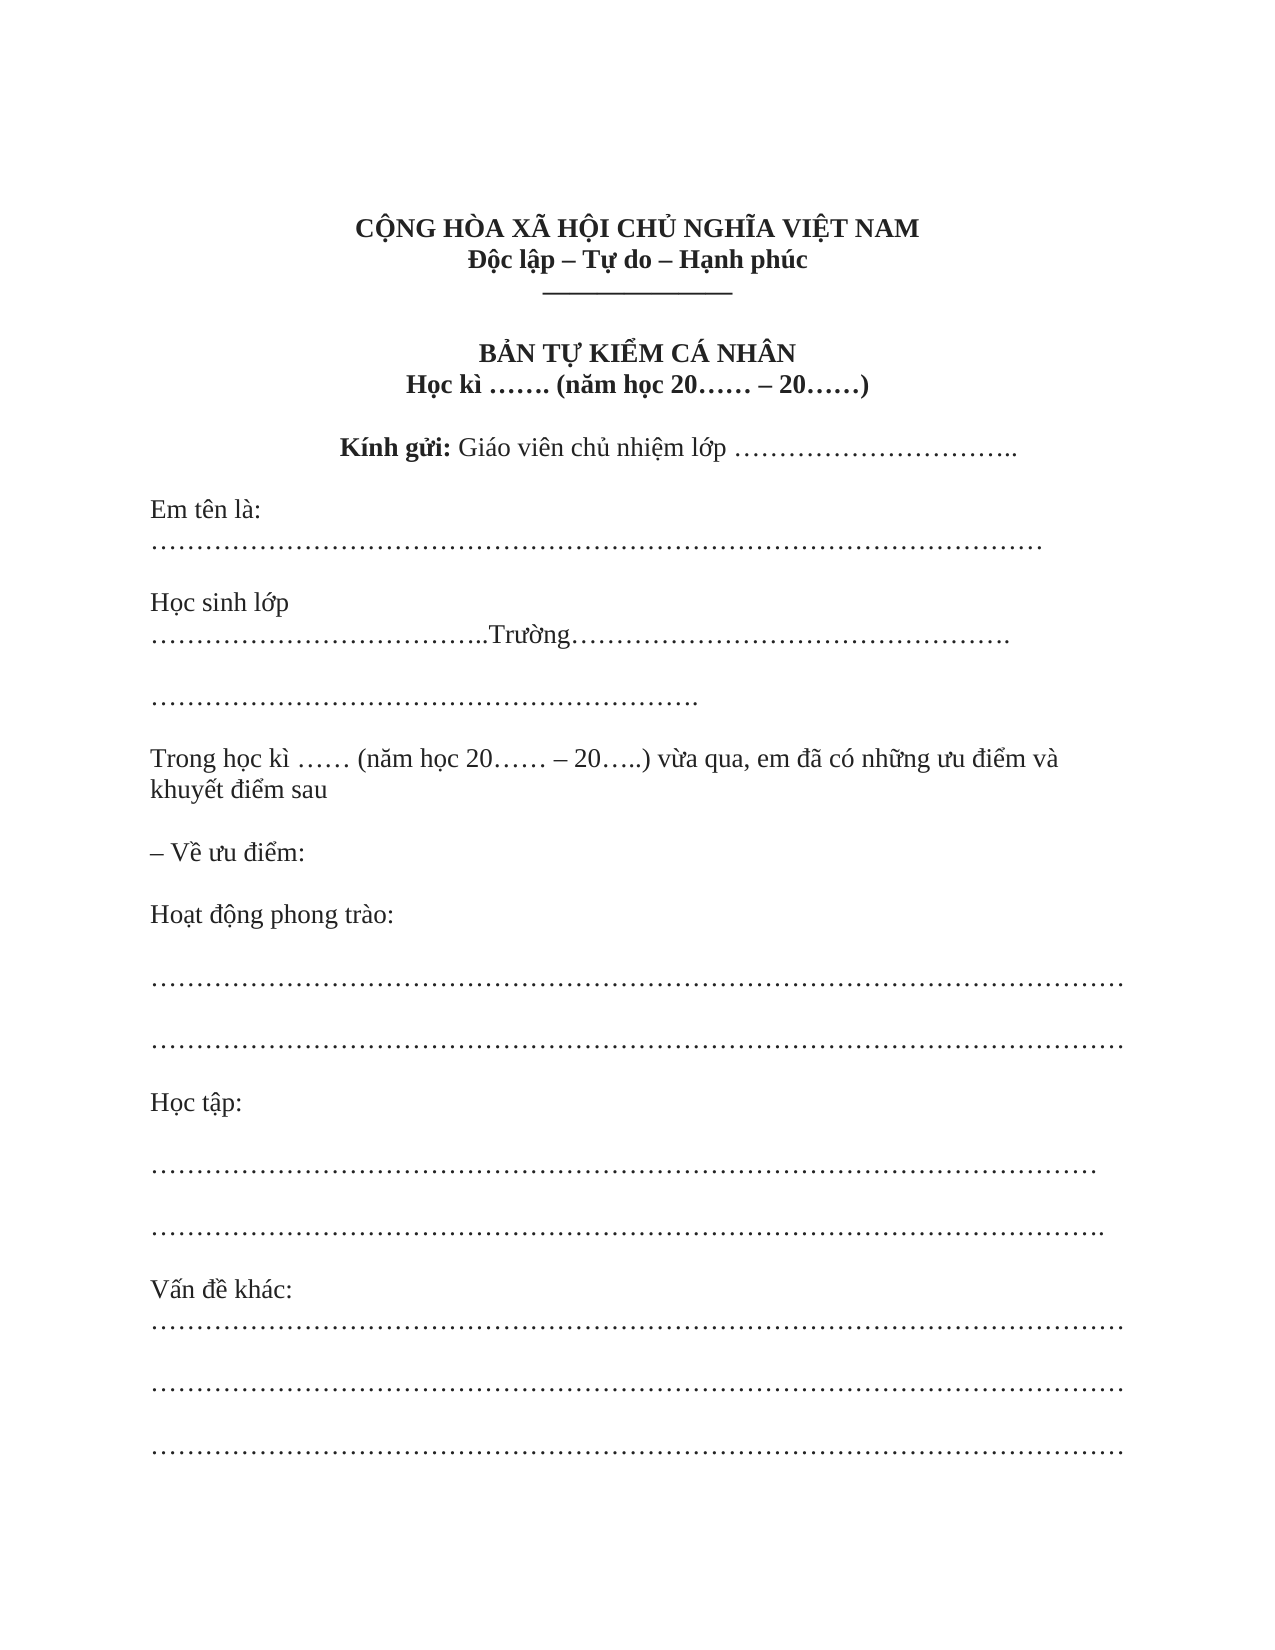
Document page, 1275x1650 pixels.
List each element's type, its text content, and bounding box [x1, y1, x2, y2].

text ……………………………………………………………………………………………… [150, 1366, 1125, 1397]
text Học tập: [150, 1086, 1125, 1117]
text Trong học kì …… (năm học 20…… – 20…..) vừa qua, em đã có những ưu điểm và khuyết điểm sau [150, 742, 1125, 805]
text Em tên là: ……………………………………………………………………………………… [150, 493, 1125, 555]
text ……………………………………………………………………………………………. [150, 1210, 1125, 1242]
text Kính gửi: Giáo viên chủ nhiệm lớp ………………………….. [150, 431, 1125, 462]
text ……………………………………………………………………………………………… [150, 1429, 1125, 1460]
text Học sinh lớp ………………………………..Trường…………………………………………. [150, 587, 1125, 649]
text …………………………………………………………………………………………… [150, 1148, 1125, 1179]
text CỘNG HÒA XÃ HỘI CHỦ NGHĨA VIỆT NAM Độc lập – Tự do – Hạnh phúc ——————— [150, 212, 1125, 306]
text ……………………………………………………. [150, 680, 1125, 711]
text BẢN TỰ KIỂM CÁ NHÂN Học kì ……. (năm học 20…… – 20……) [150, 337, 1125, 399]
text Vấn đề khác: ……………………………………………………………………………………………… [150, 1273, 1125, 1335]
text ……………………………………………………………………………………………… [150, 961, 1125, 992]
text – Về ưu điểm: [150, 836, 1125, 867]
text Hoạt động phong trào: [150, 898, 1125, 929]
text ……………………………………………………………………………………………… [150, 1023, 1125, 1054]
